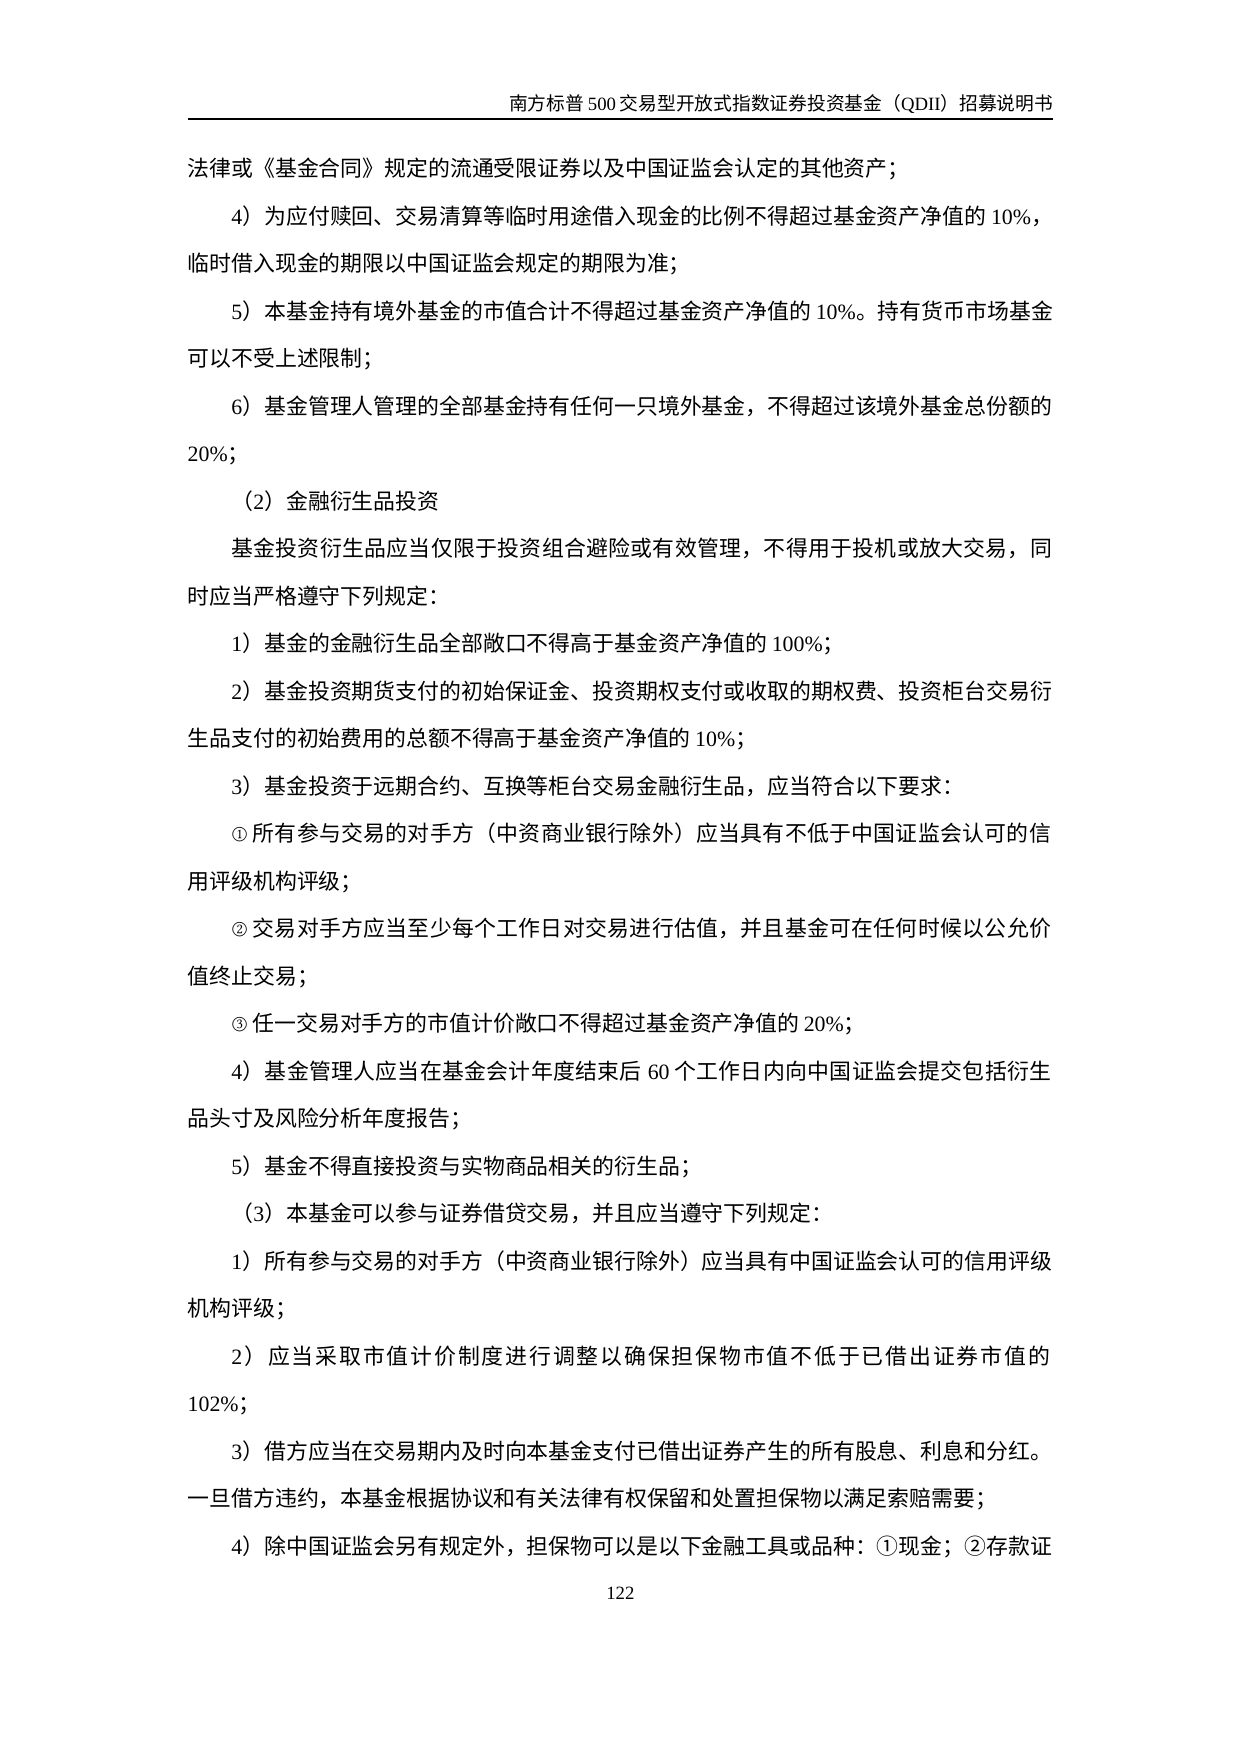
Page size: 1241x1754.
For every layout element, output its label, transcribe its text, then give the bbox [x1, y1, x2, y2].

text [187, 1529, 1053, 1560]
text 4）基金管理人应当在基金会计年度结束后60个工作日内向中国证监会提交包括衍生品头寸及风险分析年度报告； [187, 1054, 1053, 1133]
text （2）金融衍生品投资 [187, 484, 1053, 515]
text （3）本基金可以参与证券借贷交易，并且应当遵守下列规定： [187, 1196, 1053, 1228]
text 6）基金管理人管理的全部基金持有任何一只境外基金，不得超过该境外基金总份额的20%； [187, 389, 1053, 468]
text 3）借方应当在交易期内及时向本基金支付已借出证券产生的所有股息、利息和分红。一旦借方违约，本基金根据协议和有关法律有权保留和处置担保物以满足索赔需要； [187, 1434, 1053, 1513]
text 5）本基金持有境外基金的市值合计不得超过基金资产净值的10%。持有货币市场基金可以不受上述限制； [187, 294, 1053, 373]
text ③任一交易对手方的市值计价敞口不得超过基金资产净值的20%； [187, 1006, 1053, 1038]
text 2）应当采取市值计价制度进行调整以确保担保物市值不低于已借出证券市值的102%； [187, 1339, 1053, 1418]
text 3）基金投资于远期合约、互换等柜台交易金融衍生品，应当符合以下要求： [187, 769, 1053, 800]
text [187, 151, 1053, 183]
text 基金投资衍生品应当仅限于投资组合避险或有效管理，不得用于投机或放大交易，同时应当严格遵守下列规定： [187, 531, 1053, 610]
text ②交易对手方应当至少每个工作日对交易进行估值，并且基金可在任何时候以公允价值终止交易； [187, 911, 1053, 990]
text ①所有参与交易的对手方（中资商业银行除外）应当具有不低于中国证监会认可的信用评级机构评级； [187, 816, 1053, 895]
text 1）基金的金融衍生品全部敞口不得高于基金资产净值的100%； [187, 626, 1053, 658]
text 2）基金投资期货支付的初始保证金、投资期权支付或收取的期权费、投资柜台交易衍生品支付的初始费用的总额不得高于基金资产净值的10%； [187, 674, 1053, 753]
text 4）为应付赎回、交易清算等临时用途借入现金的比例不得超过基金资产净值的10%，临时借入现金的期限以中国证监会规定的期限为准； [187, 199, 1053, 278]
text 5）基金不得直接投资与实物商品相关的衍生品； [187, 1149, 1053, 1180]
text 1）所有参与交易的对手方（中资商业银行除外）应当具有中国证监会认可的信用评级机构评级； [187, 1244, 1053, 1323]
